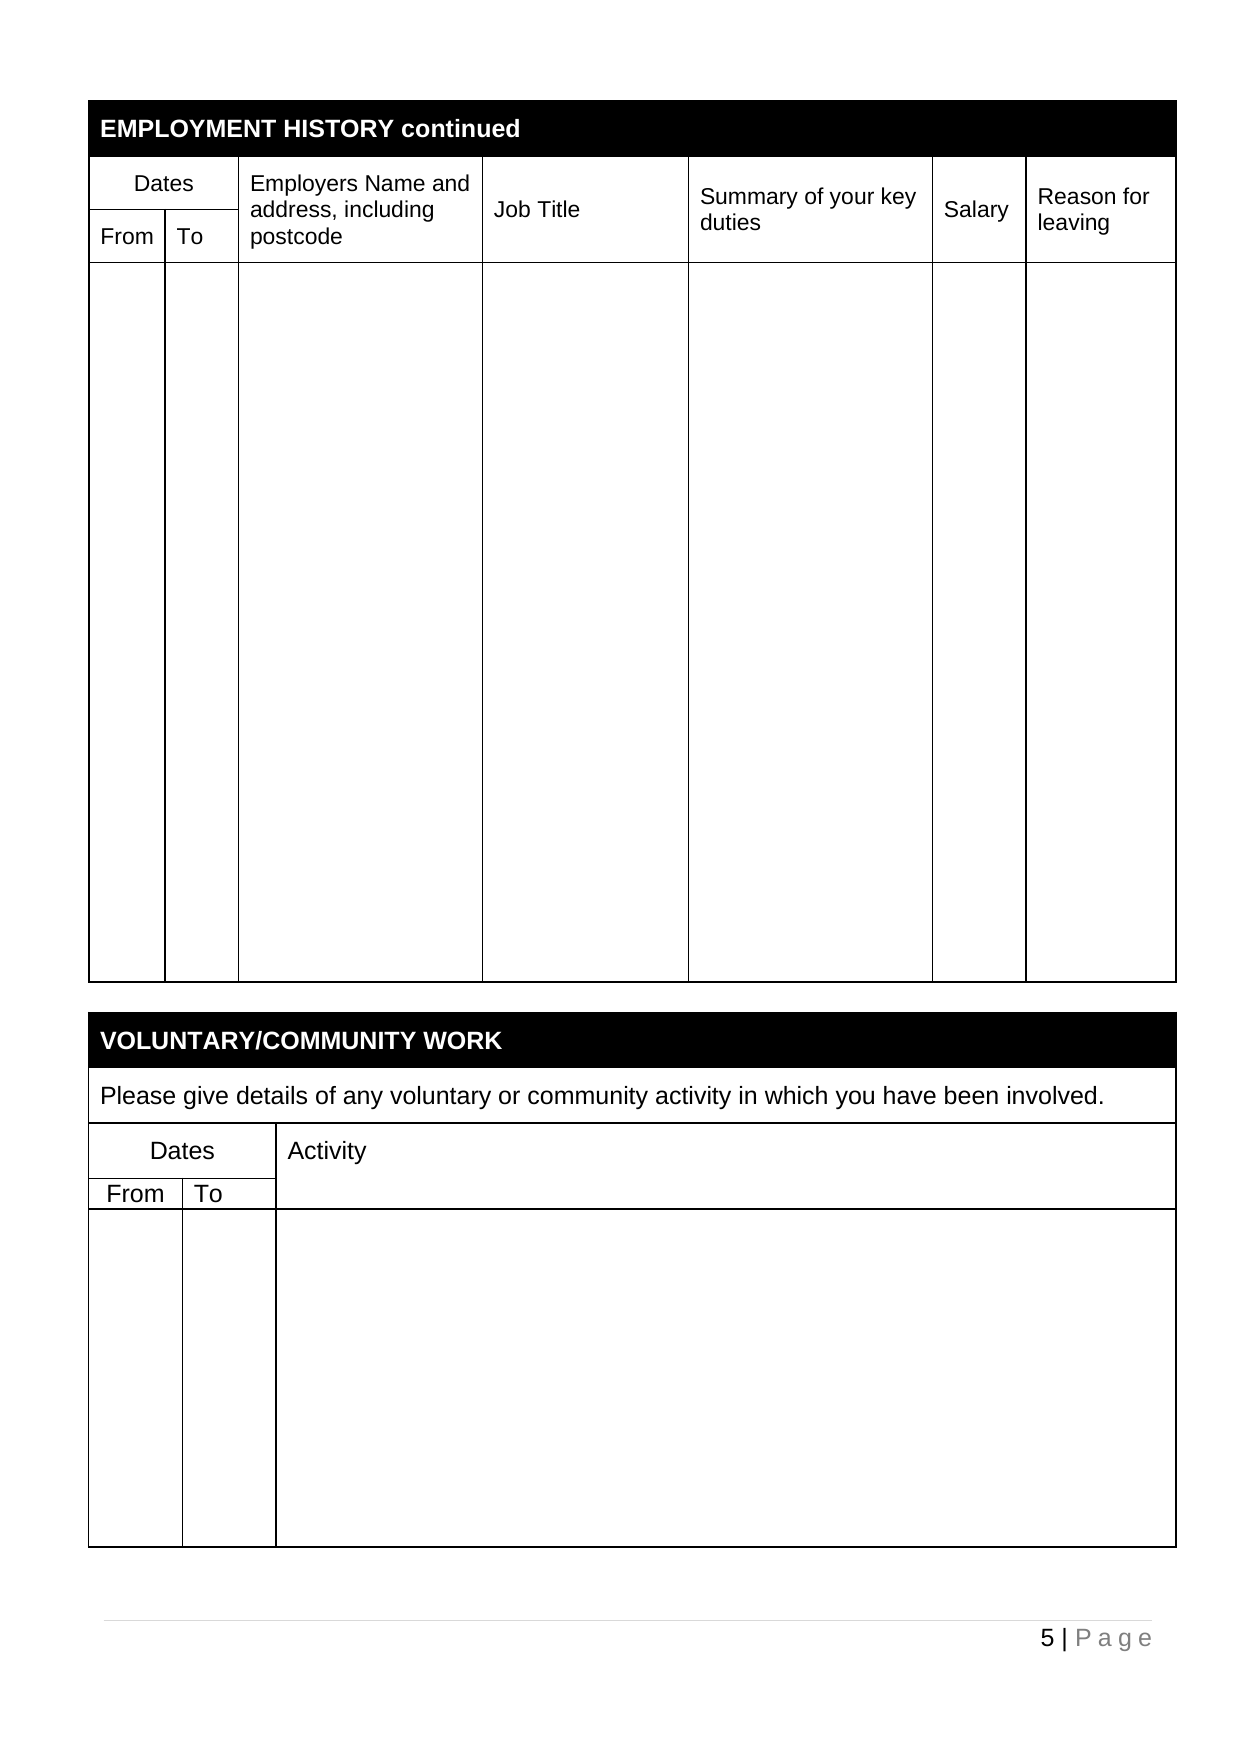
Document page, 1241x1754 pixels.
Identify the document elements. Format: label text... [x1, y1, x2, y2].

table_cell Activity [277, 1124, 1175, 1208]
table_cell Salary [933, 157, 1025, 262]
table_cell [1027, 263, 1175, 981]
table_cell [239, 263, 482, 981]
table_cell Reason for leaving [1027, 157, 1175, 262]
table_cell [90, 263, 164, 981]
table_cell From [90, 210, 164, 262]
table_cell [483, 263, 688, 981]
table_cell To [166, 210, 238, 262]
table_header VOLUNTARY/COMMUNITY WORK [89, 1013, 1175, 1067]
table_cell [89, 1210, 182, 1546]
table_cell Please give details of any voluntary or community activity in which you have been involved. [89, 1068, 1175, 1122]
table_cell [166, 263, 238, 981]
table_cell [933, 263, 1025, 981]
table_cell [277, 1210, 1175, 1546]
table_cell Dates [90, 157, 238, 209]
table_cell Dates [89, 1124, 275, 1177]
table_cell [689, 263, 932, 981]
table_cell From [89, 1179, 182, 1208]
table_cell Job Title [483, 157, 688, 262]
table_cell [183, 1210, 275, 1546]
table_cell Employers Name and address, including postcode [239, 157, 482, 262]
table_header EMPLOYMENT HISTORY continued [90, 102, 1175, 156]
table_cell Summary of your key duties [689, 157, 932, 262]
table_cell To [183, 1179, 275, 1208]
